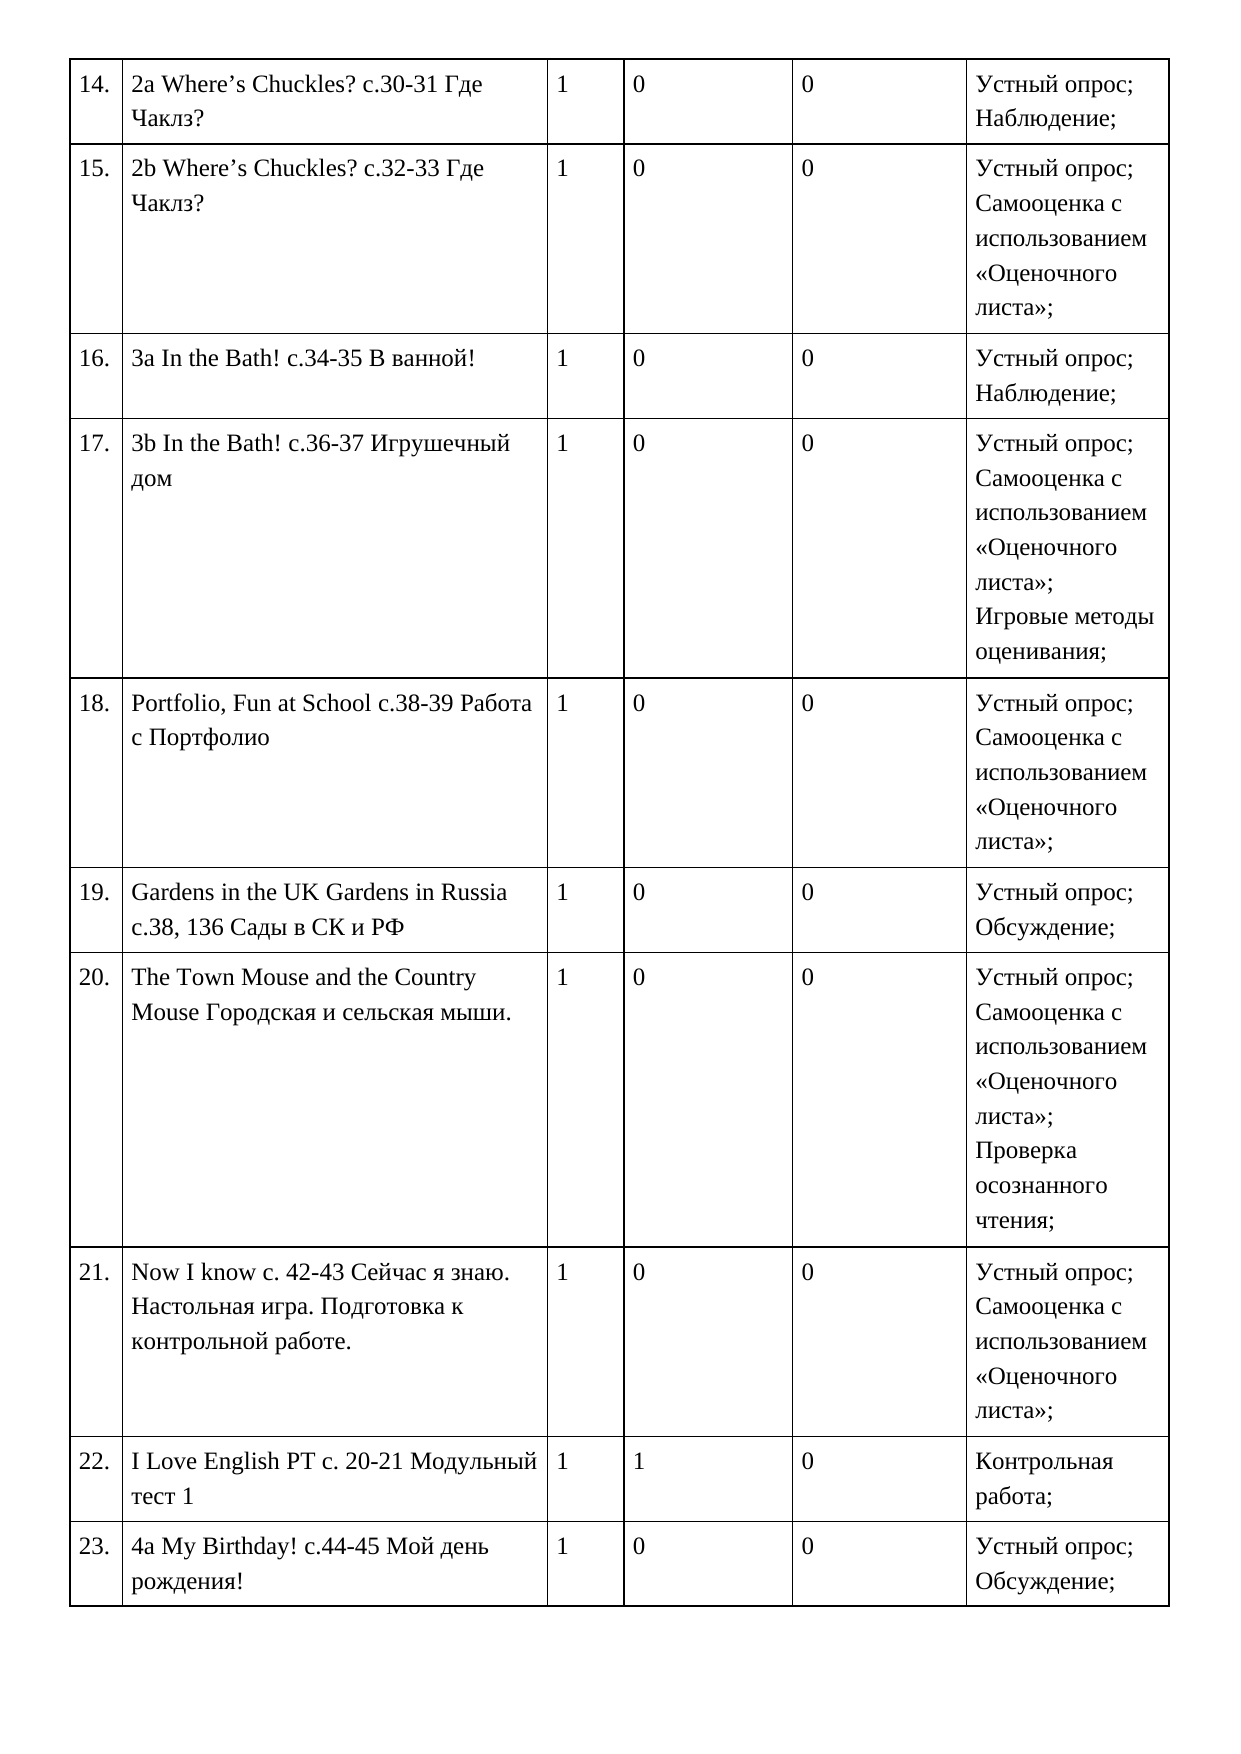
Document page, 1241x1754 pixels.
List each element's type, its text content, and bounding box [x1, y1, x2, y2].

table_cell 1 [548, 679, 623, 867]
table_cell Устный опрос; Самооценка с использованием «Оценочного листа»; [967, 679, 1168, 867]
table_cell Устный опрос; Обсуждение; [967, 868, 1168, 951]
table_cell 20. [71, 953, 122, 1246]
table_cell 22. [71, 1437, 122, 1521]
table_cell 4a My Birthday! с.44-45 Мой день рождения! [123, 1522, 547, 1605]
table_cell 0 [625, 1248, 792, 1436]
table_cell 3b In the Bath! с.36-37 Игрушечный дом [123, 419, 547, 677]
table_cell 0 [793, 145, 966, 333]
table_cell 1 [548, 953, 623, 1246]
table_cell 0 [625, 1522, 792, 1605]
table_cell 1 [548, 1248, 623, 1436]
table_cell 17. [71, 419, 122, 677]
table_cell 16. [71, 334, 122, 417]
table_cell 1 [548, 145, 623, 333]
table_header 14. [71, 60, 122, 143]
table_cell Now I know с. 42-43 Сейчас я знаю. Настольная игра. Подготовка к контрольной работе. [123, 1248, 547, 1436]
table_cell Устный опрос; Наблюдение; [967, 334, 1168, 417]
table_header 0 [793, 60, 966, 143]
table_cell 0 [625, 868, 792, 951]
table_cell 1 [548, 868, 623, 951]
table_cell 0 [625, 953, 792, 1246]
table_header 2a Where’s Chuckles? с.30-31 Где Чаклз? [123, 60, 547, 143]
table_cell 0 [793, 334, 966, 417]
table_cell 2b Where’s Chuckles? с.32-33 Где Чаклз? [123, 145, 547, 333]
table_cell Контрольная работа; [967, 1437, 1168, 1521]
table_cell 15. [71, 145, 122, 333]
table_cell Portfolio, Fun at School с.38-39 Работа с Портфолио [123, 679, 547, 867]
table_cell Устный опрос; Самооценка с использованием «Оценочного листа»; Игровые методы оценивания; [967, 419, 1168, 677]
table_cell 0 [625, 334, 792, 417]
table_cell 0 [625, 419, 792, 677]
table_cell 0 [793, 1522, 966, 1605]
table_cell 0 [793, 419, 966, 677]
table_cell 19. [71, 868, 122, 951]
table_cell 0 [793, 953, 966, 1246]
table_cell 1 [548, 1437, 623, 1521]
table_cell Устный опрос; Самооценка с использованием «Оценочного листа»; Проверка осознанного чтения; [967, 953, 1168, 1246]
table_header 1 [548, 60, 623, 143]
table_cell 1 [548, 334, 623, 417]
table_cell Устный опрос; Самооценка с использованием «Оценочного листа»; [967, 1248, 1168, 1436]
table_cell 0 [793, 1437, 966, 1521]
table_cell Gardens in the UK Gardens in Russia с.38, 136 Сады в СК и РФ [123, 868, 547, 951]
table_cell 0 [625, 145, 792, 333]
table_header Устный опрос; Наблюдение; [967, 60, 1168, 143]
table_cell I Love English РТ с. 20-21 Модульный тест 1 [123, 1437, 547, 1521]
table_cell Устный опрос; Обсуждение; [967, 1522, 1168, 1605]
table_cell 1 [625, 1437, 792, 1521]
table_cell 3a In the Bath! с.34-35 В ванной! [123, 334, 547, 417]
table_cell 21. [71, 1248, 122, 1436]
table_cell 18. [71, 679, 122, 867]
table_cell 1 [548, 419, 623, 677]
table_header 0 [625, 60, 792, 143]
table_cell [967, 145, 1168, 333]
table_cell 0 [625, 679, 792, 867]
table_cell 1 [548, 1522, 623, 1605]
table_cell The Town Mouse and the Country Mouse Городская и сельская мыши. [123, 953, 547, 1246]
table_cell 0 [793, 1248, 966, 1436]
table_cell 0 [793, 679, 966, 867]
table_cell 23. [71, 1522, 122, 1605]
table_cell 0 [793, 868, 966, 951]
